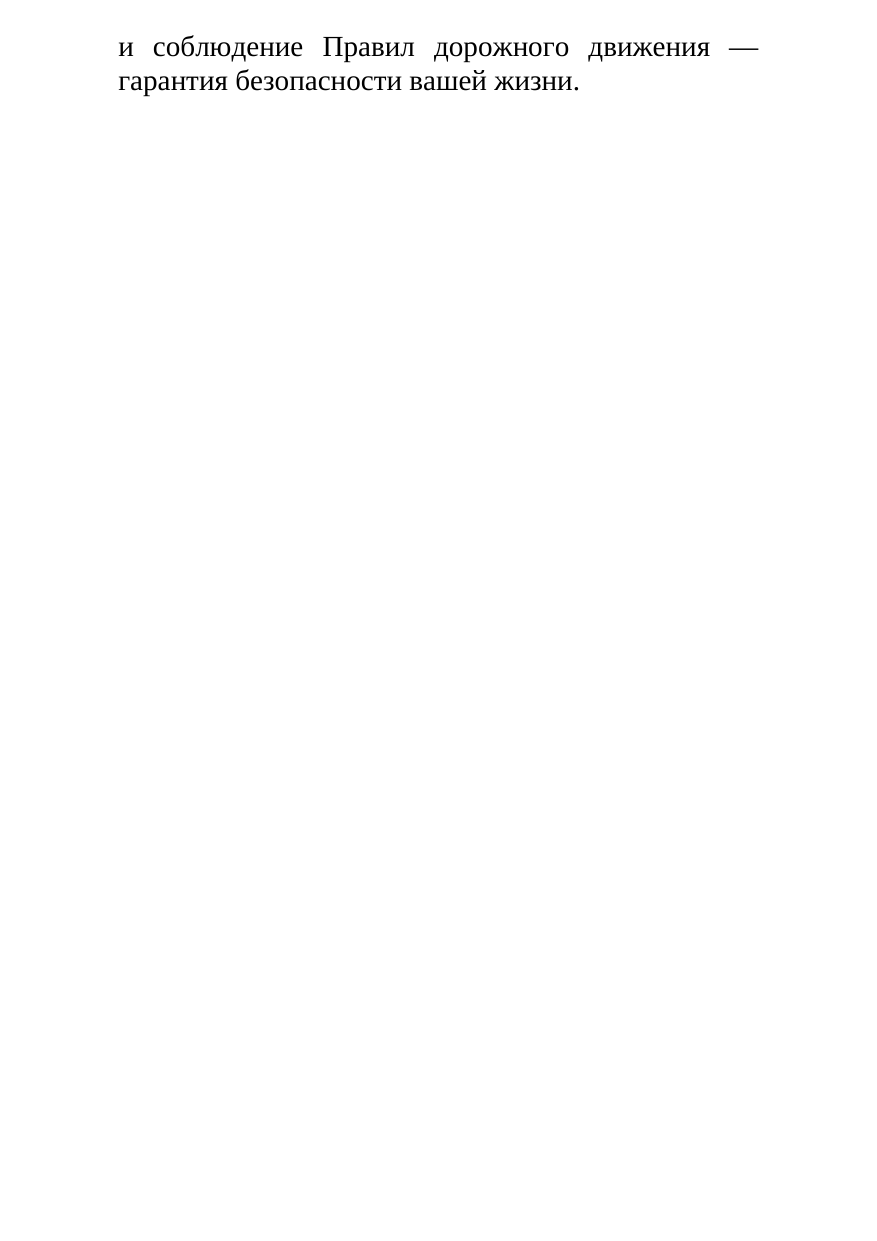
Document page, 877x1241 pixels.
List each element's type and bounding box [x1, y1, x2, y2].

text [118, 29, 759, 97]
